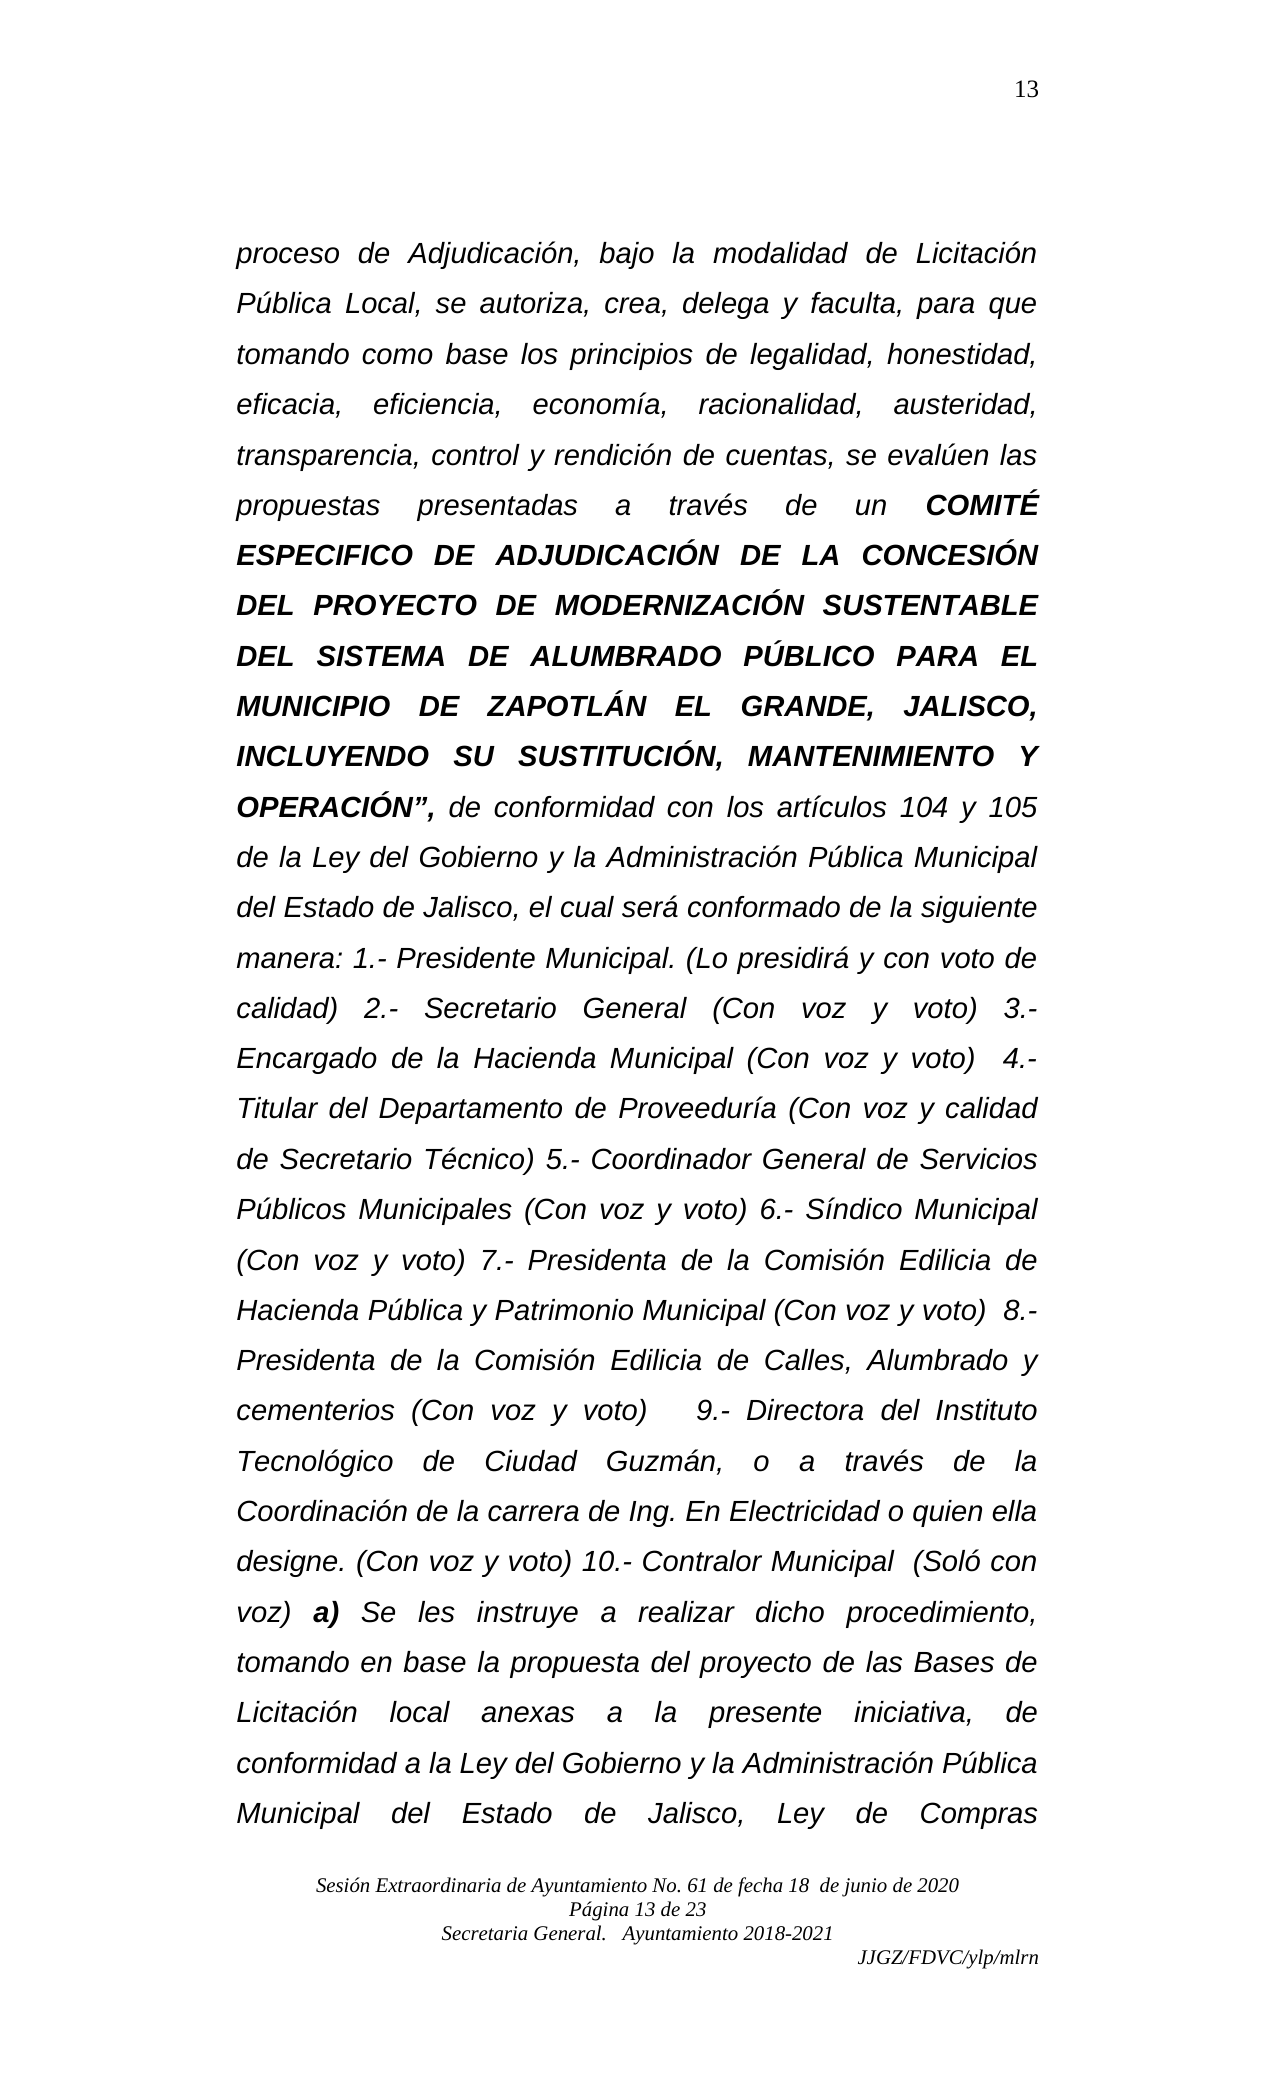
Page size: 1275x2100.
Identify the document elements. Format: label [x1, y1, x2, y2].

text [236, 236, 1039, 1829]
